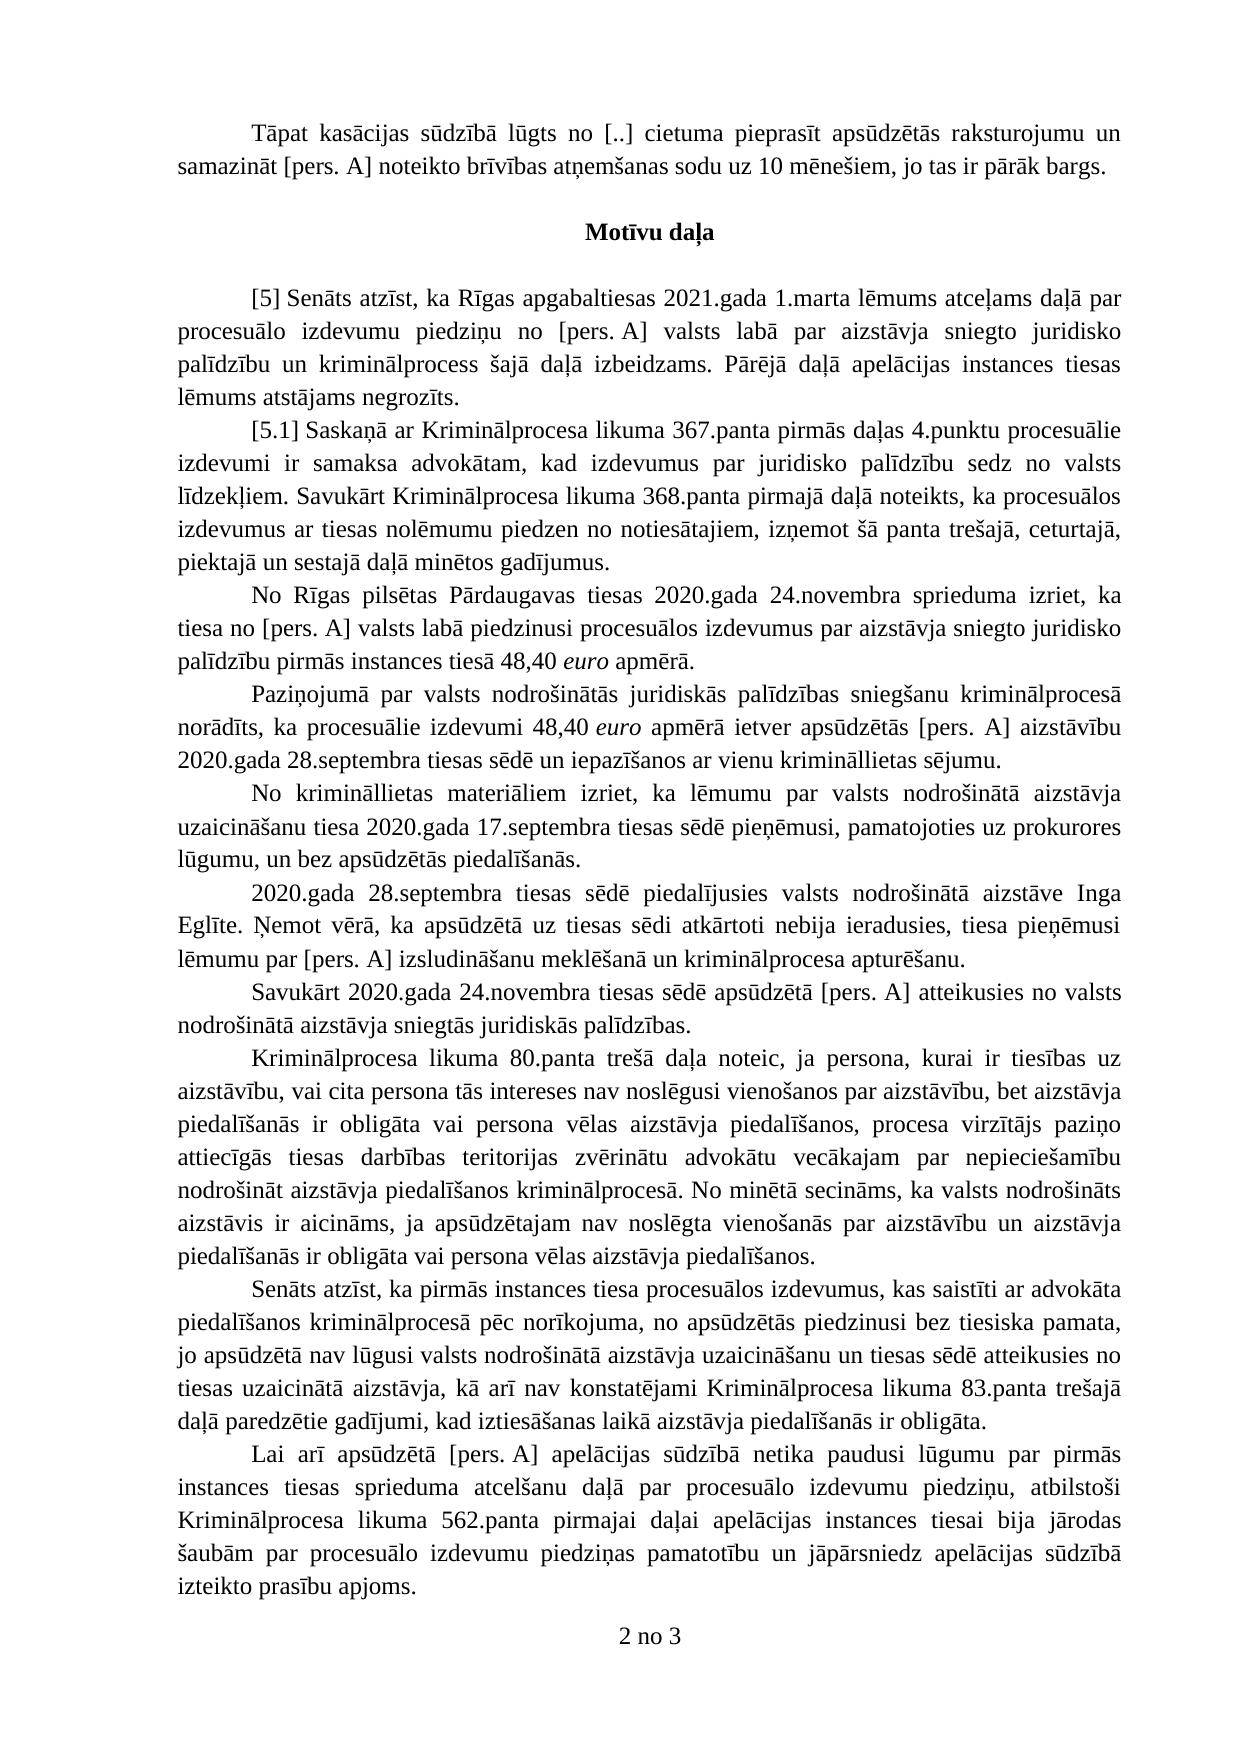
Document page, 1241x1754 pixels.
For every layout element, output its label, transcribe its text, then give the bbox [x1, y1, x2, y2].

text Kriminālprocesa likuma 80.panta trešā daļa noteic, ja persona, kurai ir tiesības uz aizstāvību, vai cita persona tās intereses nav noslēgusi vienošanos par aizstāvību, bet aizstāvja piedalīšanās ir obligāta vai persona vēlas aizstāvja piedalīšanos, procesa virzītājs paziņo attiecīgās tiesas darbības teritorijas zvērinātu advokātu vecākajam par nepieciešamību nodrošināt aizstāvja piedalīšanos kriminālprocesā. No minētā secināms, ka valsts nodrošināts aizstāvis ir aicināms, ja apsūdzētajam nav noslēgta vienošanās par aizstāvību un aizstāvja piedalīšanās ir obligāta vai persona vēlas aizstāvja piedalīšanos. [177, 1043, 1122, 1269]
text Senāts atzīst, ka pirmās instances tiesa procesuālos izdevumus, kas saistīti ar advokāta piedalīšanos kriminālprocesā pēc norīkojuma, no apsūdzētās piedzinusi bez tiesiska pamata, jo apsūdzētā nav lūgusi valsts nodrošinātā aizstāvja uzaicināšanu un tiesas sēdē atteikusies no tiesas uzaicinātā aizstāvja, kā arī nav konstatējami Kriminālprocesa likuma 83.panta trešajā daļā paredzētie gadījumi, kad iztiesāšanas laikā aizstāvja piedalīšanās ir obligāta. [177, 1274, 1122, 1435]
text Lai arī apsūdzētā [pers. A] apelācijas sūdzībā netika paudusi lūgumu par pirmās instances tiesas sprieduma atcelšanu daļā par procesuālo izdevumu piedziņu, atbilstoši Kriminālprocesa likuma 562.panta pirmajai daļai apelācijas instances tiesai bija jārodas šaubām par procesuālo izdevumu piedziņas pamatotību un jāpārsniedz apelācijas sūdzībā izteikto prasību apjoms. [177, 1439, 1122, 1600]
text [5] Senāts atzīst, ka Rīgas apgabaltiesas 2021.gada 1.marta lēmums atceļams daļā par procesuālo izdevumu piedziņu no [pers. A] valsts labā par aizstāvja sniegto juridisko palīdzību un kriminālprocess šajā daļā izbeidzams. Pārējā daļā apelācijas instances tiesas lēmums atstājams negrozīts. [177, 283, 1122, 411]
text Savukārt 2020.gada 24.novembra tiesas sēdē apsūdzētā [pers. A] atteikusies no valsts nodrošinātā aizstāvja sniegtās juridiskās palīdzības. [177, 977, 1122, 1038]
text 2020.gada 28.septembra tiesas sēdē piedalījusies valsts nodrošinātā aizstāve Inga Eglīte. Ņemot vērā, ka apsūdzētā uz tiesas sēdi atkārtoti nebija ieradusies, tiesa pieņēmusi lēmumu par [pers. A] izsludināšanu meklēšanā un kriminālprocesa apturēšanu. [177, 878, 1122, 972]
text No Rīgas pilsētas Pārdaugavas tiesas 2020.gada 24.novembra sprieduma izriet, ka tiesa no [pers. A] valsts labā piedzinusi procesuālos izdevumus par aizstāvja sniegto juridisko palīdzību pirmās instances tiesā 48,40 euro apmērā. [177, 580, 1122, 675]
text Paziņojumā par valsts nodrošinātās juridiskās palīdzības sniegšanu kriminālprocesā norādīts, ka procesuālie izdevumi 48,40 euro apmērā ietver apsūdzētās [pers. A] aizstāvību 2020.gada 28.septembra tiesas sēdē un iepazīšanos ar vienu krimināllietas sējumu. [177, 679, 1122, 774]
text [5.1] Saskaņā ar Kriminālprocesa likuma 367.panta pirmās daļas 4.punktu procesuālie izdevumi ir samaksa advokātam, kad izdevumus par juridisko palīdzību sedz no valsts līdzekļiem. Savukārt Kriminālprocesa likuma 368.panta pirmajā daļā noteikts, ka procesuālos izdevumus ar tiesas nolēmumu piedzen no notiesātajiem, izņemot šā panta trešajā, ceturtajā, piektajā un sestajā daļā minētos gadījumus. [177, 415, 1122, 576]
text Motīvu daļa [177, 217, 1122, 246]
text Tāpat kasācijas sūdzībā lūgts no [..] cietuma pieprasīt apsūdzētās raksturojumu un samazināt [pers. A] noteikto brīvības atņemšanas sodu uz 10 mēnešiem, jo tas ir pārāk bargs. [177, 118, 1122, 180]
text No krimināllietas materiāliem izriet, ka lēmumu par valsts nodrošinātā aizstāvja uzaicināšanu tiesa 2020.gada 17.septembra tiesas sēdē pieņēmusi, pamatojoties uz prokurores lūgumu, un bez apsūdzētās piedalīšanās. [177, 778, 1122, 873]
